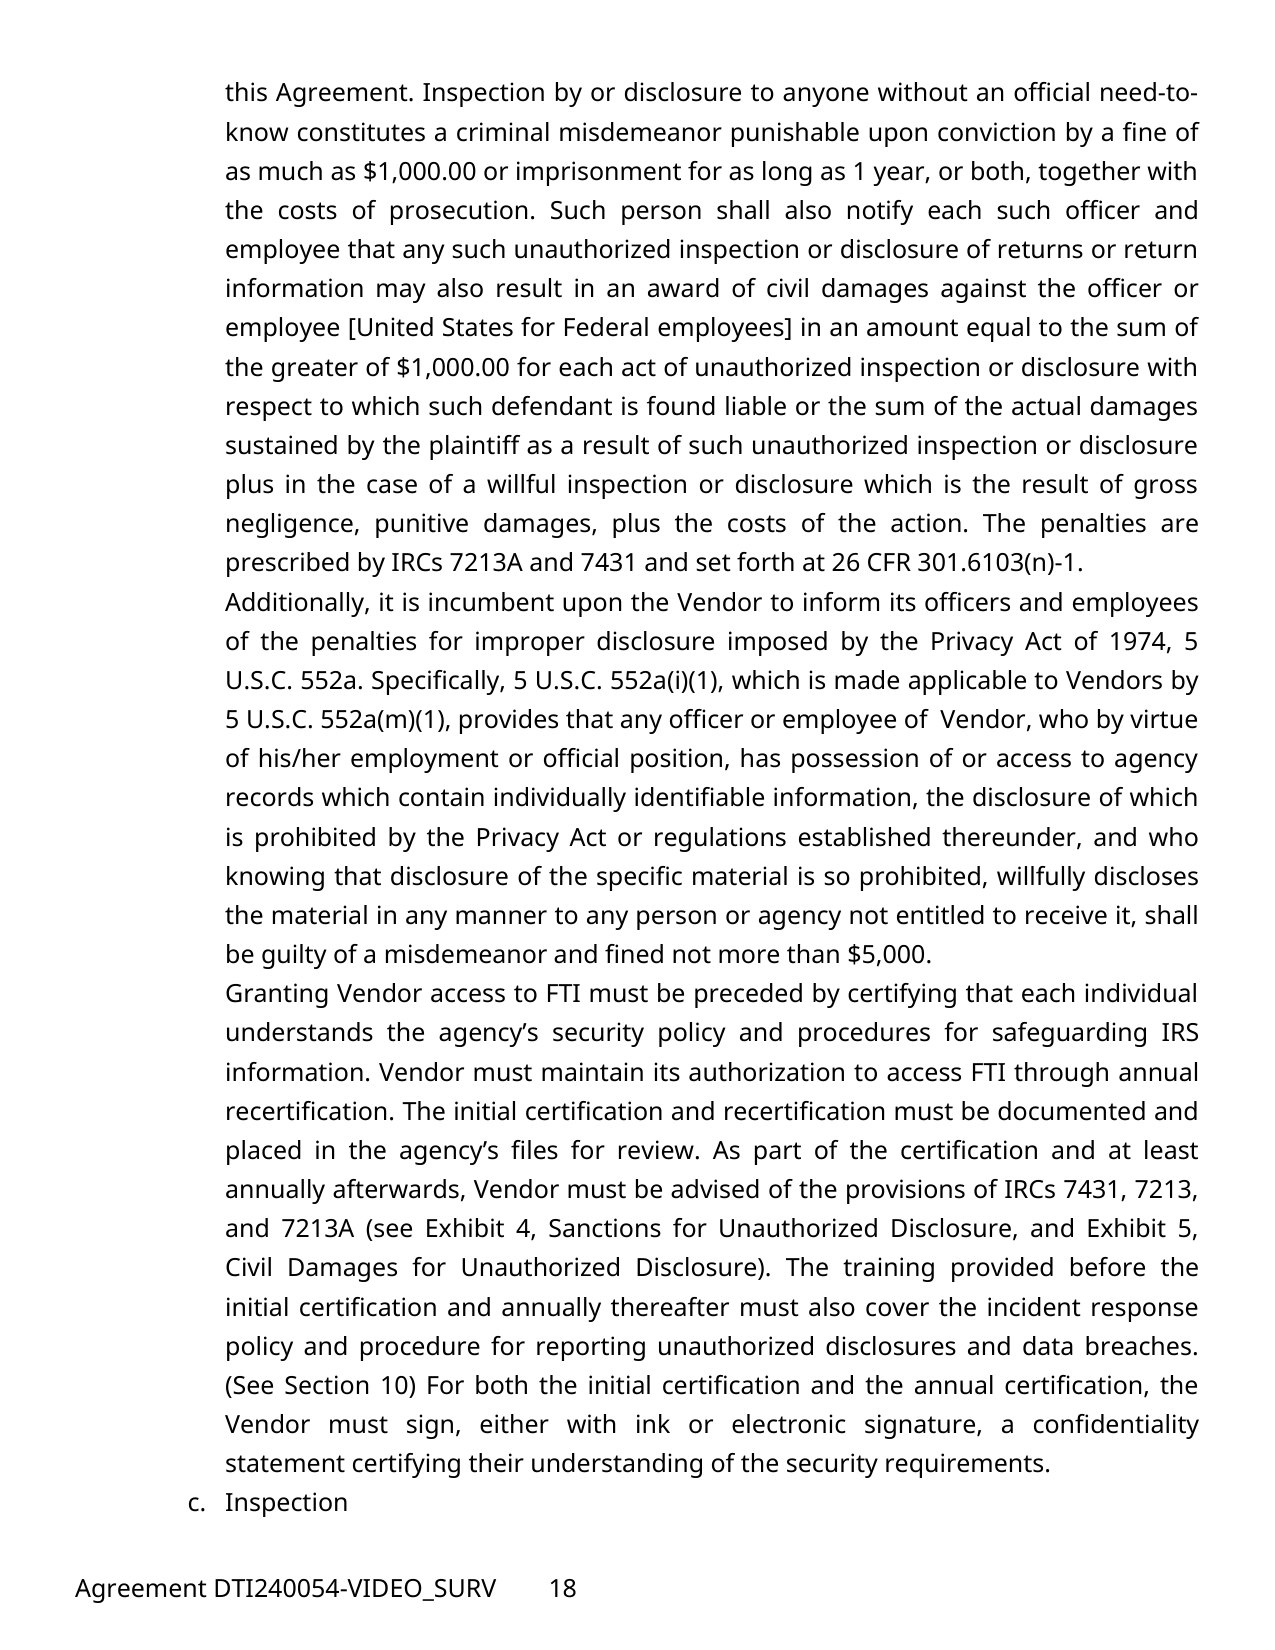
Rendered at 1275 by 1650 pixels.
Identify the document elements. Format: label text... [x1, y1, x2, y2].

list Inspection [187, 1485, 1200, 1519]
list Granting Vendor access to FTI must be preceded by certifying that each individual understands the agency’s security policy and procedures for safeguarding IRS information. Vendor must maintain its authorization to access FTI through annual recertification. The initial certification and recertification must be documented and placed in the agency’s files for review. As part of the certification and at least annually afterwards, Vendor must be advised of the provisions of IRCs 7431, 7213, and 7213A (see Exhibit 4, Sanctions for Unauthorized Disclosure, and Exhibit 5, Civil Damages for Unauthorized Disclosure). The training provided before the initial certification and annually thereafter must also cover the incident response policy and procedure for reporting unauthorized disclosures and data breaches. (See Section 10) For both the initial certification and the annual certification, the Vendor must sign, either with ink or electronic signature, a confidentiality statement certifying their understanding of the security requirements. [225, 976, 1200, 1480]
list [225, 75, 1200, 579]
list Additionally, it is incumbent upon the Vendor to inform its officers and employees of the penalties for improper disclosure imposed by the Privacy Act of 1974, 5 U.S.C. 552a. Specifically, 5 U.S.C. 552a(i)(1), which is made applicable to Vendors by 5 U.S.C. 552a(m)(1), provides that any officer or employee of Vendor, who by virtue of his/her employment or official position, has possession of or access to agency records which contain individually identifiable information, the disclosure of which is prohibited by the Privacy Act or regulations established thereunder, and who knowing that disclosure of the specific material is so prohibited, willfully discloses the material in any manner to any person or agency not entitled to receive it, shall be guilty of a misdemeanor and fined not more than $5,000. [225, 584, 1200, 971]
